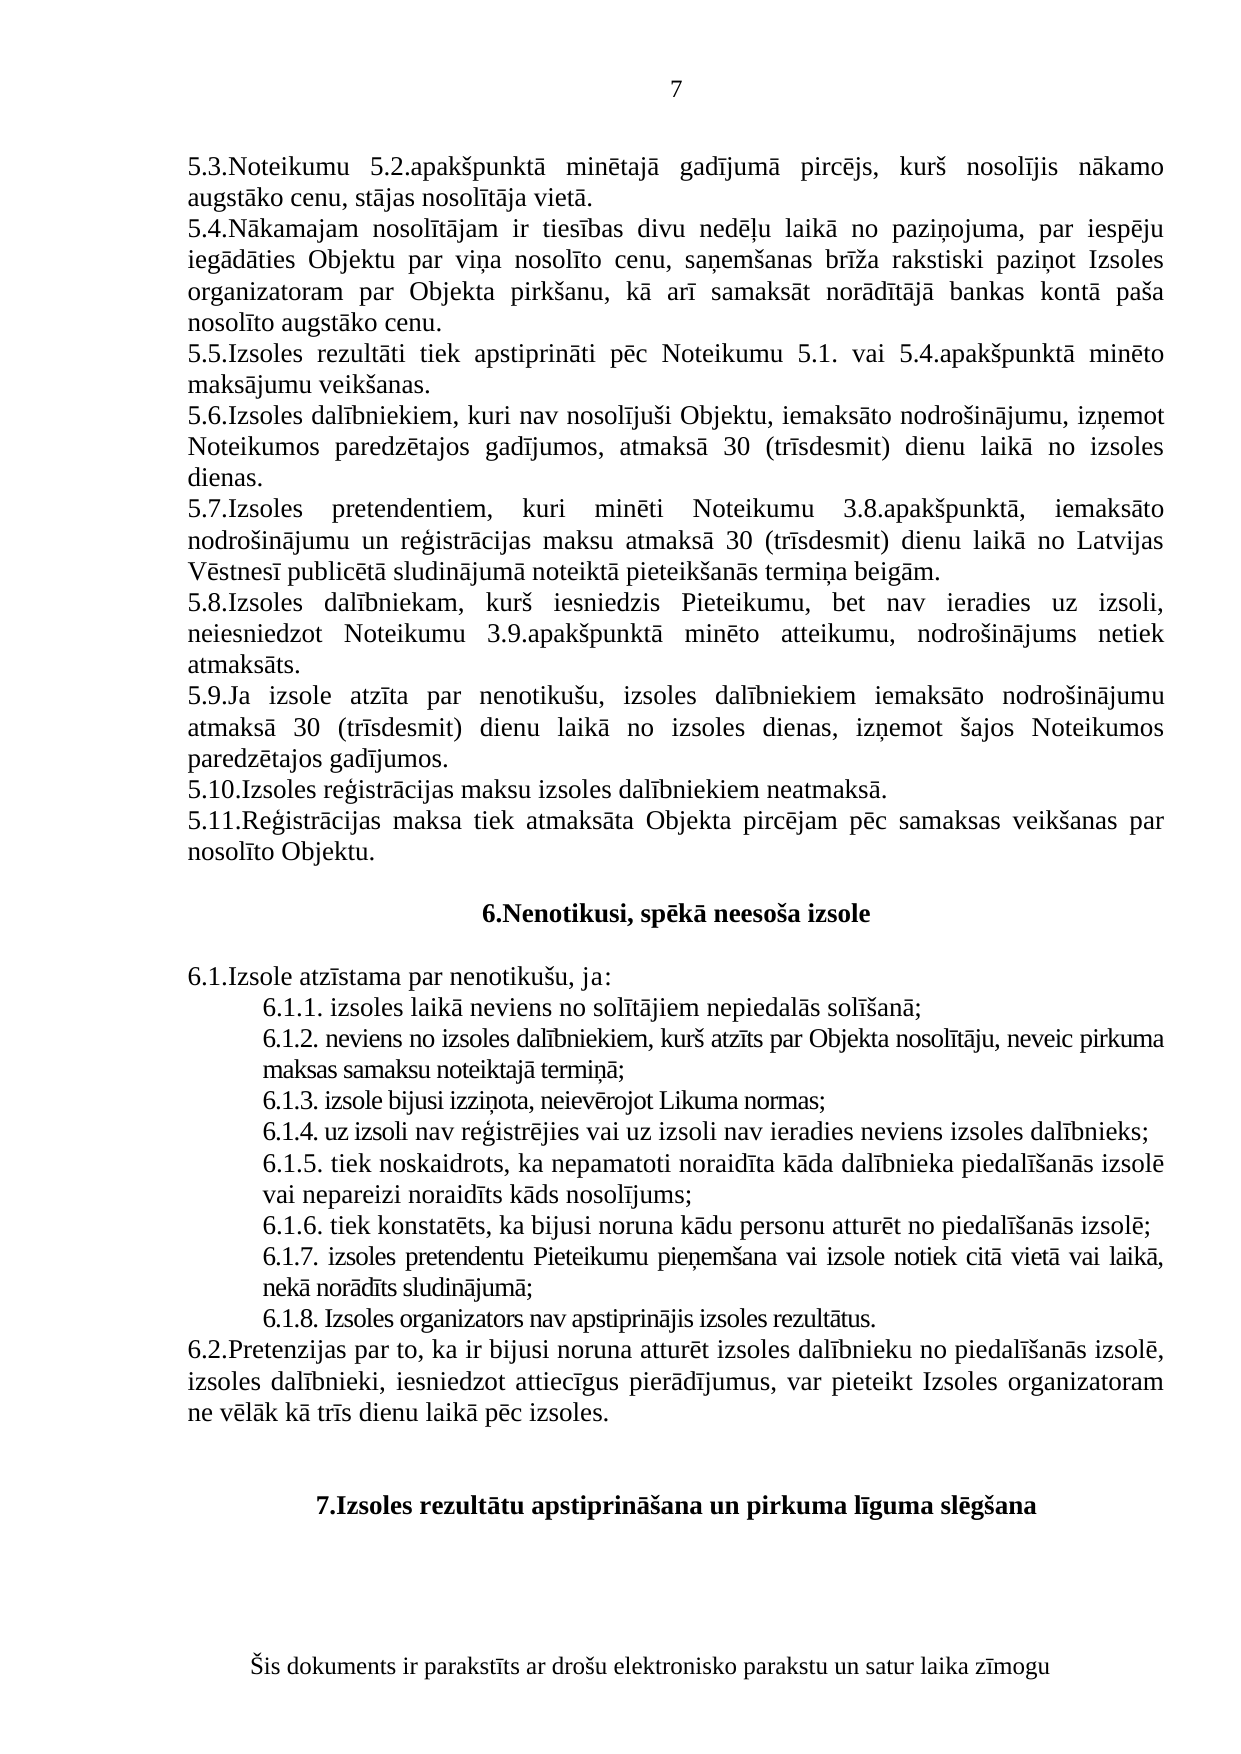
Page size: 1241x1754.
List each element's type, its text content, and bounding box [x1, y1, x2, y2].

text 6.1.2. neviens no izsoles dalībniekiem, kurš atzīts par Objekta nosolītāju, neveic pirkuma maksas samaksu noteiktajā termiņā; [262, 1022, 1165, 1084]
text 5.5.Izsoles rezultāti tiek apstiprināti pēc Noteikumu 5.1. vai 5.4.apakšpunktā minēto maksājumu veikšanas. [187, 337, 1165, 399]
text 6.1.8. Izsoles organizators nav apstiprinājis izsoles rezultātus. [262, 1302, 1165, 1333]
text 6.1.6. tiek konstatēts, ka bijusi noruna kādu personu atturēt no piedalīšanās izsolē; [262, 1209, 1165, 1240]
text 5.10.Izsoles reģistrācijas maksu izsoles dalībniekiem neatmaksā. [187, 773, 1165, 804]
subtitle 6.Nenotikusi, spēkā neesoša izsole [187, 897, 1165, 929]
text 6.1.1. izsoles laikā neviens no solītājiem nepiedalās solīšanā; [262, 991, 1165, 1022]
text 6.2.Pretenzijas par to, ka ir bijusi noruna atturēt izsoles dalībnieku no piedalīšanās izsolē, izsoles dalībnieki, iesniedzot attiecīgus pierādījumus, var pieteikt Izsoles organizatoram ne vēlāk kā trīs dienu laikā pēc izsoles. [187, 1333, 1165, 1427]
text 5.8.Izsoles dalībniekam, kurš iesniedzis Pieteikumu, bet nav ieradies uz izsoli, neiesniedzot Noteikumu 3.9.apakšpunktā minēto atteikumu, nodrošinājums netiek atmaksāts. [187, 586, 1165, 679]
text 5.11.Reģistrācijas maksa tiek atmaksāta Objekta pircējam pēc samaksas veikšanas par nosolīto Objektu. [187, 804, 1165, 866]
text 5.4.Nākamajam nosolītājam ir tiesības divu nedēļu laikā no paziņojuma, par iespēju iegādāties Objektu par viņa nosolīto cenu, saņemšanas brīža rakstiski paziņot Izsoles organizatoram par Objekta pirkšanu, kā arī samaksāt norādītājā bankas kontā paša nosolīto augstāko cenu. [187, 212, 1165, 337]
text 6.1.5. tiek noskaidrots, ka nepamatoti noraidīta kāda dalībnieka piedalīšanās izsolē vai nepareizi noraidīts kāds nosolījums; [262, 1147, 1165, 1209]
text 6.1.Izsole atzīstama par nenotikušu, ja: [187, 960, 1165, 991]
text 6.1.4. uz izsoli nav reģistrējies vai uz izsoli nav ieradies neviens izsoles dalībnieks; [262, 1116, 1165, 1147]
text 5.9.Ja izsole atzīta par nenotikušu, izsoles dalībniekiem iemaksāto nodrošinājumu atmaksā 30 (trīsdesmit) dienu laikā no izsoles dienas, izņemot šajos Noteikumos paredzētajos gadījumos. [187, 679, 1165, 773]
text 5.6.Izsoles dalībniekiem, kuri nav nosolījuši Objektu, iemaksāto nodrošinājumu, izņemot Noteikumos paredzētajos gadījumos, atmaksā 30 (trīsdesmit) dienu laikā no izsoles dienas. [187, 399, 1165, 493]
text 5.3.Noteikumu 5.2.apakšpunktā minētajā gadījumā pircējs, kurš nosolījis nākamo augstāko cenu, stājas nosolītāja vietā. [187, 150, 1165, 212]
text 7.Izsoles rezultātu apstiprināšana un pirkuma līguma slēgšana [187, 1489, 1165, 1520]
text 5.7.Izsoles pretendentiem, kuri minēti Noteikumu 3.8.apakšpunktā, iemaksāto nodrošinājumu un reģistrācijas maksu atmaksā 30 (trīsdesmit) dienu laikā no Latvijas Vēstnesī publicētā sludinājumā noteiktā pieteikšanās termiņa beigām. [187, 493, 1165, 586]
text 6.1.7. izsoles pretendentu Pieteikumu pieņemšana vai izsole notiek citā vietā vai laikā, nekā norādīts sludinājumā; [262, 1240, 1165, 1302]
text 6.1.3. izsole bijusi izziņota, neievērojot Likuma normas; [262, 1084, 1165, 1116]
